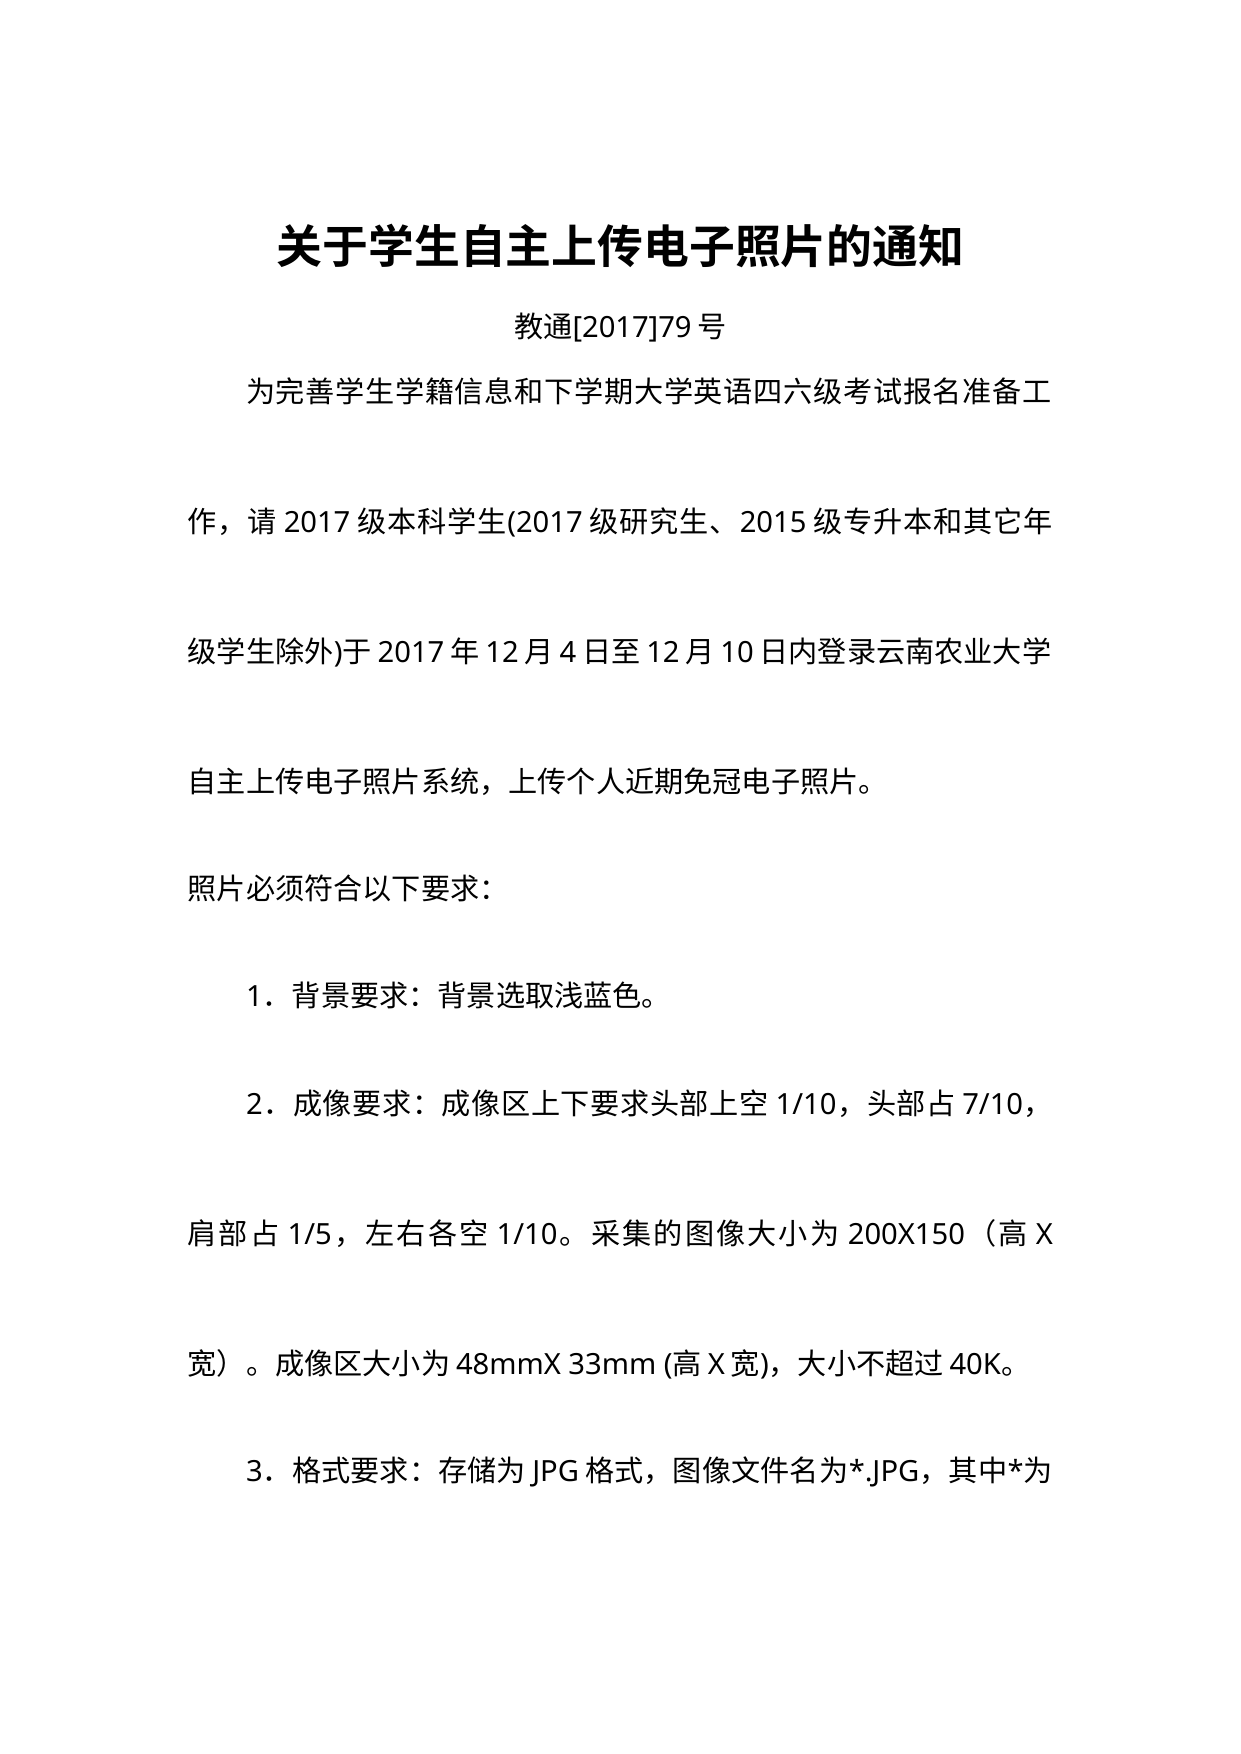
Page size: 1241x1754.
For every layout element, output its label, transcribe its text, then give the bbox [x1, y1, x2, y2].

text 2．成像要求：成像区上下要求头部上空1/10，头部占7/10，肩部占1/5，左右各空1/10。采集的图像大小为200X150（高X宽）。成像区大小为48mmX 33mm (高X宽)，大小不超过40K。 [187, 1069, 1053, 1394]
text 教通[2017]79号 [187, 292, 1053, 357]
text 关于学生自主上传电子照片的通知 [187, 194, 1053, 292]
text 照片必须符合以下要求： [187, 854, 1053, 919]
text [187, 1436, 1053, 1501]
text 1．背景要求：背景选取浅蓝色。 [187, 962, 1053, 1027]
text 为完善学生学籍信息和下学期大学英语四六级考试报名准备工作，请2017级本科学生(2017级研究生、2015级专升本和其它年级学生除外)于2017年12月4日至12月10日内登录云南农业大学自主上传电子照片系统，上传个人近期免冠电子照片。 [187, 357, 1053, 812]
